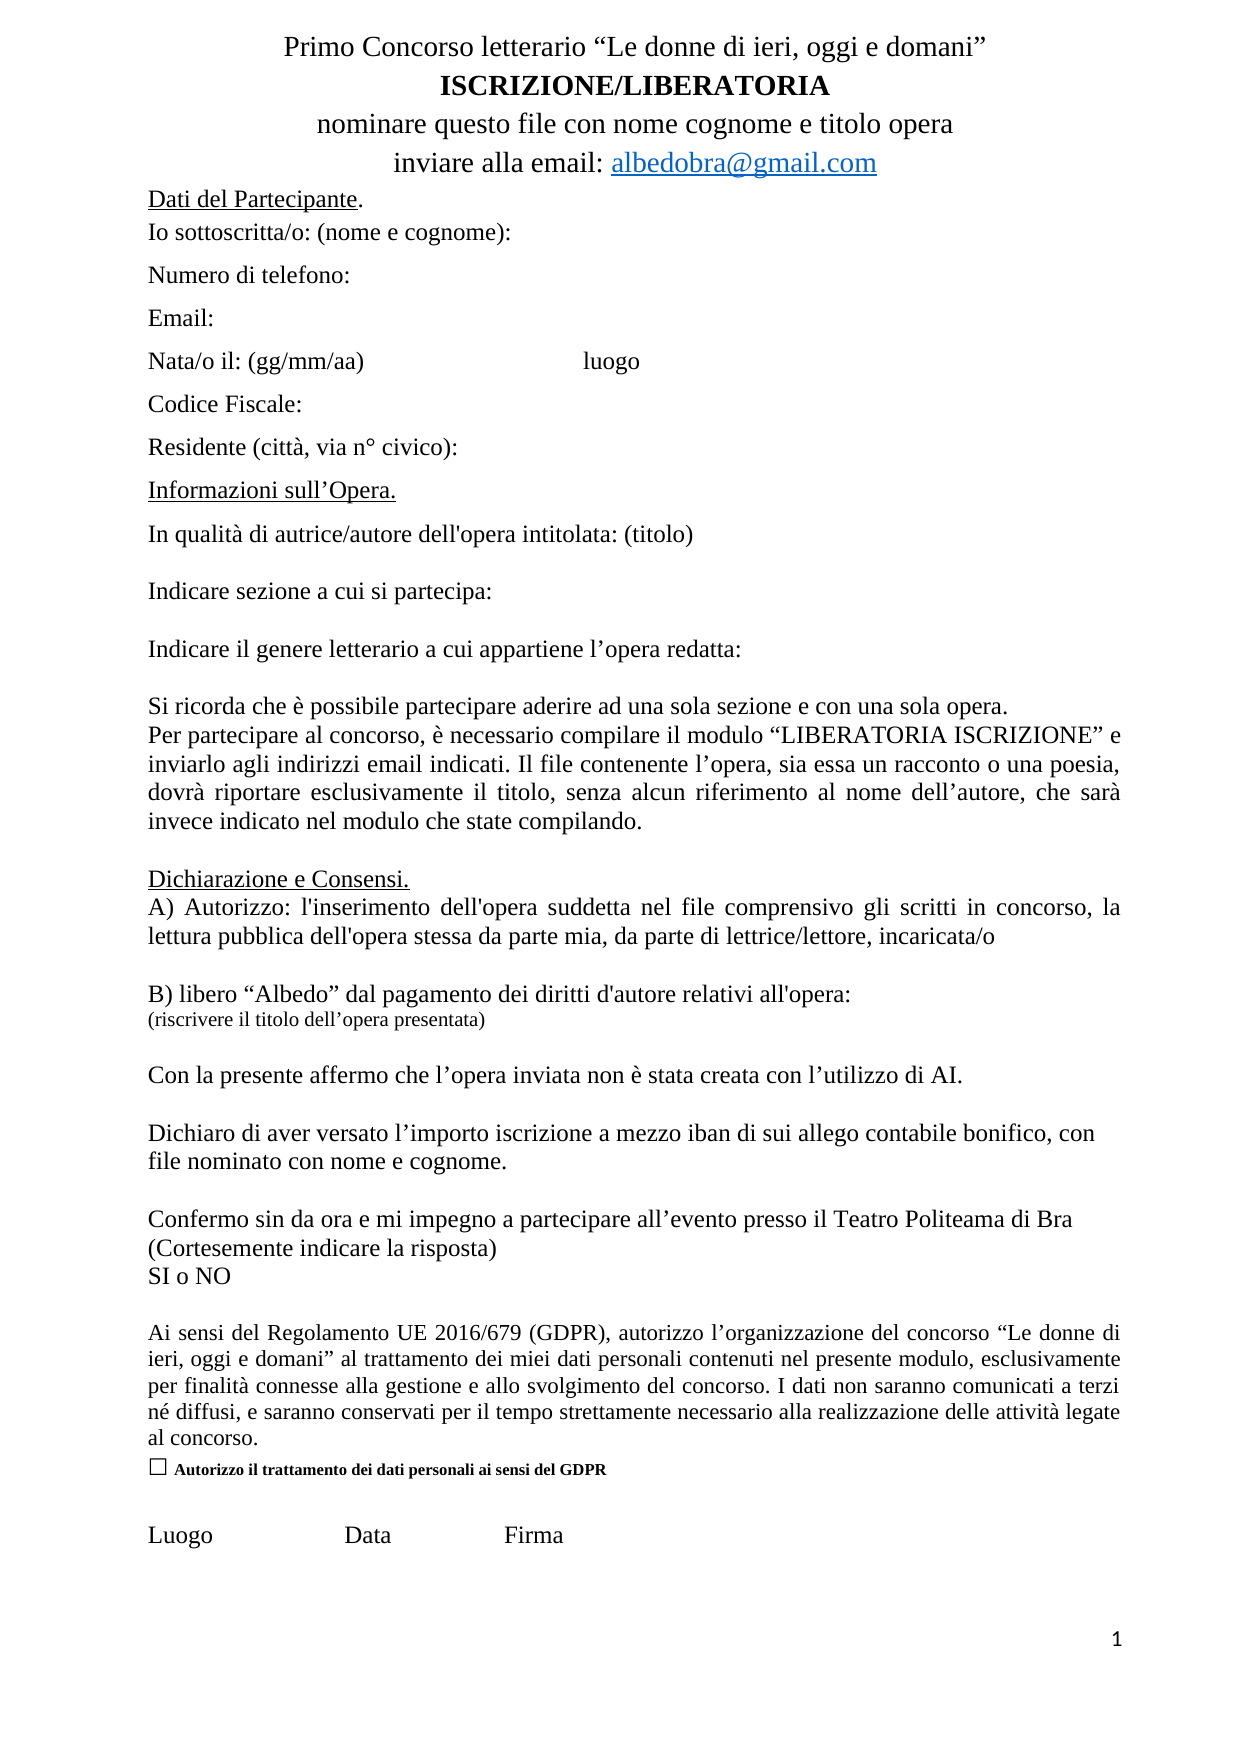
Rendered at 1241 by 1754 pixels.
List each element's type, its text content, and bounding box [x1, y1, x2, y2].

text Confermo sin da ora e mi impegno a partecipare all’evento presso il Teatro Politeama di Bra [148, 1204, 1122, 1233]
text Dichiaro di aver versato l’importo iscrizione a mezzo iban di sui allego contabile bonifico, con file nominato con nome e cognome. [148, 1118, 1122, 1175]
text Dichiarazione e Consensi. [148, 864, 1122, 892]
text inviare alla email: albedobra@gmail.com [148, 145, 1122, 179]
text nominare questo file con nome cognome e titolo opera [148, 107, 1122, 140]
text (Cortesemente indicare la risposta) [148, 1233, 1122, 1261]
text Numero di telefono: [148, 260, 1122, 289]
text ☐ Autorizzo il trattamento dei dati personali ai sensi del GDPR [148, 1451, 1122, 1482]
text Indicare il genere letterario a cui appartiene l’opera redatta: [148, 634, 1122, 662]
text Ai sensi del Regolamento UE 2016/679 (GDPR), autorizzo l’organizzazione del concorso “Le donne di ieri, oggi e domani” al trattamento dei miei dati personali contenuti nel presente modulo, esclusivamente per finalità connesse alla gestione e allo svolgimento del concorso. I dati non saranno comunicati a terzi né diffusi, e saranno conservati per il tempo strettamente necessario alla realizzazione delle attività legate al concorso. [148, 1319, 1122, 1451]
text Dati del Partecipante. [148, 184, 1122, 212]
text ISCRIZIONE/LIBERATORIA [148, 68, 1122, 102]
text Con la presente affermo che l’opera inviata non è stata creata con l’utilizzo di AI. [148, 1060, 1122, 1089]
text Codice Fiscale: [148, 389, 1122, 418]
text Luogo Data Firma [148, 1520, 1122, 1549]
text Indicare sezione a cui si partecipa: [148, 576, 1122, 605]
text SI o NO [148, 1261, 1122, 1290]
text Nata/o il: (gg/mm/aa) luogo [148, 346, 1122, 375]
text Per partecipare al concorso, è necessario compilare il modulo “LIBERATORIA ISCRIZIONE” e inviarlo agli indirizzi email indicati. Il file contenente l’opera, sia essa un racconto o una poesia, dovrà riportare esclusivamente il titolo, senza alcun riferimento al nome dell’autore, che sarà invece indicato nel modulo che state compilando. [148, 720, 1122, 835]
text In qualità di autrice/autore dell'opera intitolata: (titolo) [148, 519, 1122, 547]
text (riscrivere il titolo dell’opera presentata) [148, 1007, 1122, 1031]
text Io sottoscritta/o: (nome e cognome): [148, 217, 1122, 246]
text Email: [148, 303, 1122, 332]
text Primo Concorso letterario “Le donne di ieri, oggi e domani” [148, 29, 1122, 63]
text Informazioni sull’Opera. [148, 476, 1122, 504]
text Residente (città, via n° civico): [148, 432, 1122, 461]
text B) libero “Albedo” dal pagamento dei diritti d'autore relativi all'opera: [148, 979, 1122, 1007]
text A) Autorizzo: l'inserimento dell'opera suddetta nel file comprensivo gli scritti in concorso, la lettura pubblica dell'opera stessa da parte mia, da parte di lettrice/lettore, incaricata/o [148, 892, 1122, 950]
text Si ricorda che è possibile partecipare aderire ad una sola sezione e con una sola opera. [148, 691, 1122, 720]
